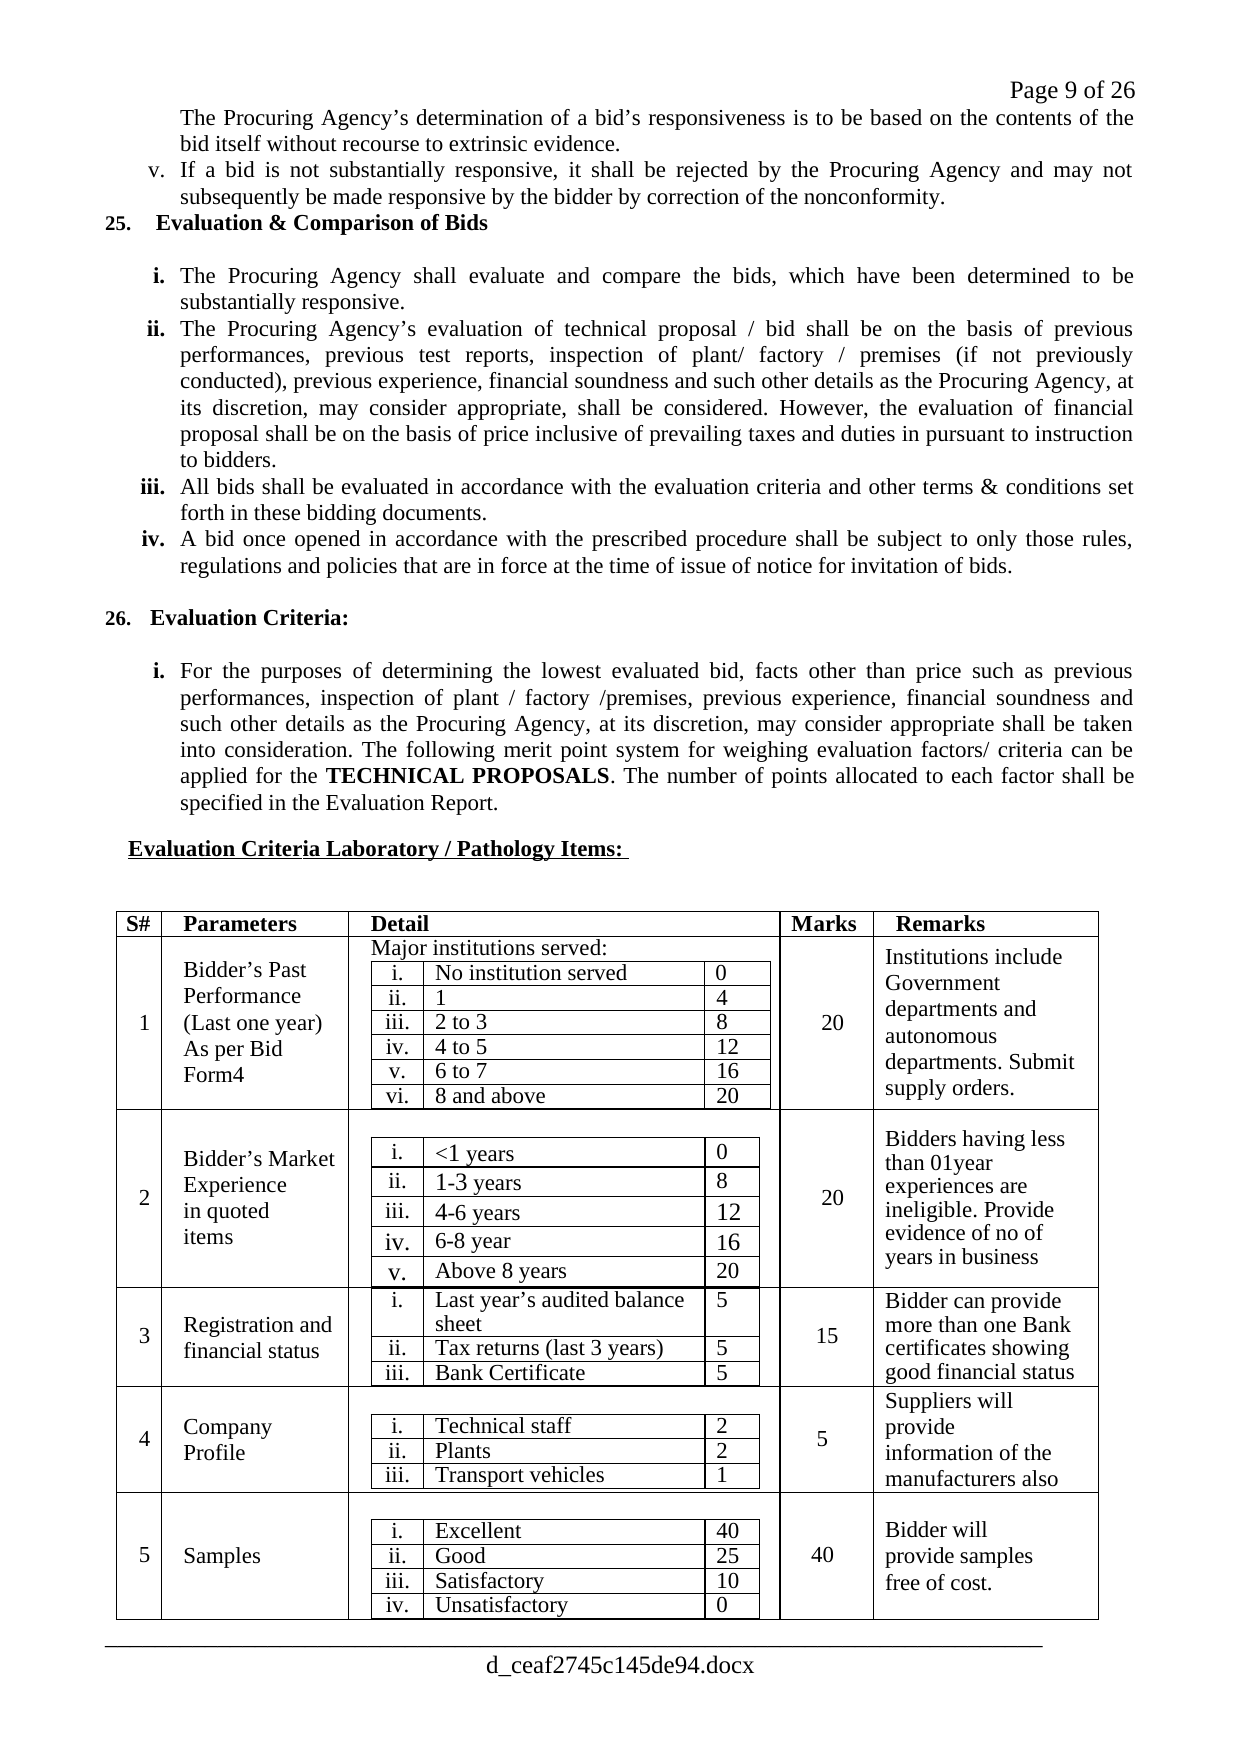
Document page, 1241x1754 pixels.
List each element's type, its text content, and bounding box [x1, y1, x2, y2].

table_cell [424, 1362, 704, 1385]
table_cell [372, 1289, 423, 1336]
table_cell Bidder will provide samples free of cost. [874, 1493, 1098, 1619]
list All bids shall be evaluated in accordance with the evaluation criteria and other terms & conditions set forth in these bidding documents. [165, 473, 1135, 525]
table_header Remarks [874, 912, 1098, 936]
list Evaluation & Comparison of Bids [105, 209, 1135, 236]
table_cell Suppliers will provide information of the manufacturers also [874, 1387, 1098, 1492]
table_cell 40 [781, 1493, 873, 1619]
table_header Marks [781, 912, 873, 936]
table_cell [349, 1288, 371, 1386]
table_cell [349, 1387, 779, 1492]
table_cell 5 [117, 1493, 161, 1619]
list The Procuring Agency’s evaluation of technical proposal / bid shall be on the basis of previous performances, previous test reports, inspection of plant/ factory / premises (if not previously conducted), previous experience, financial soundness and such other details as the Procuring Agency, at its discretion, may consider appropriate, shall be considered. However, the evaluation of financial proposal shall be on the basis of price inclusive of prevailing taxes and duties in pursuant to instruction to bidders. [165, 314, 1135, 473]
table_cell 2 [117, 1110, 161, 1287]
table_header S# [117, 912, 161, 936]
list Evaluation Criteria: [105, 604, 1135, 631]
table_cell [372, 1337, 423, 1361]
list If a bid is not substantially responsive, it shall be rejected by the Procuring Agency and may not subsequently be made responsive by the bidder by correction of the nonconformity. [165, 156, 1135, 209]
table_cell [706, 1289, 759, 1336]
table_cell [349, 1110, 779, 1287]
table_cell [760, 1288, 779, 1386]
table_cell 15 [781, 1288, 873, 1386]
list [165, 104, 1135, 156]
table_cell Bidder’s Market Experience in quoted items [162, 1110, 348, 1287]
table_cell [424, 1337, 704, 1361]
table_cell Company Profile [162, 1387, 348, 1492]
table_cell Bidder can provide more than one Bank certificates showing good financial status [874, 1288, 1098, 1386]
table_cell 4 [117, 1387, 161, 1492]
table_cell [424, 1289, 704, 1336]
table_cell Samples [162, 1493, 348, 1619]
table_cell [372, 1362, 423, 1385]
table_cell [706, 1362, 759, 1385]
table_cell Institutions include Government departments and autonomous departments. Submit supply orders. [874, 937, 1098, 1109]
table_cell Major institutions served: [349, 937, 779, 1109]
table_cell Bidder’s Past Performance (Last one year) As per Bid Form4 [162, 937, 348, 1109]
list For the purposes of determining the lowest evaluated bid, facts other than price such as previous performances, inspection of plant / factory /premises, previous experience, financial soundness and such other details as the Procuring Agency, at its discretion, may consider appropriate shall be taken into consideration. The following merit point system for weighing evaluation factors/ criteria can be applied for the TECHNICAL PROPOSALS. The number of points allocated to each factor shall be specified in the Evaluation Report. [165, 657, 1135, 815]
table_cell [349, 1493, 779, 1619]
table_cell 20 [781, 1110, 873, 1287]
table_header Parameters [162, 912, 348, 936]
table_cell [706, 1337, 759, 1361]
list A bid once opened in accordance with the prescribed procedure shall be subject to only those rules, regulations and policies that are in force at the time of issue of notice for invitation of bids. [165, 525, 1135, 578]
table_header Detail [349, 912, 779, 936]
table_cell 1 [117, 937, 161, 1109]
table_cell 5 [781, 1387, 873, 1492]
table_cell 20 [781, 937, 873, 1109]
table_cell Registration and financial status [162, 1288, 348, 1386]
text Evaluation Criteria Laboratory / Pathology Items: [128, 821, 1135, 863]
table_cell 3 [117, 1288, 161, 1386]
table_cell Bidders having less than 01year experiences are ineligible. Provide evidence of no of years in business [874, 1110, 1098, 1287]
list The Procuring Agency shall evaluate and compare the bids, which have been determined to be substantially responsive. [165, 262, 1135, 314]
